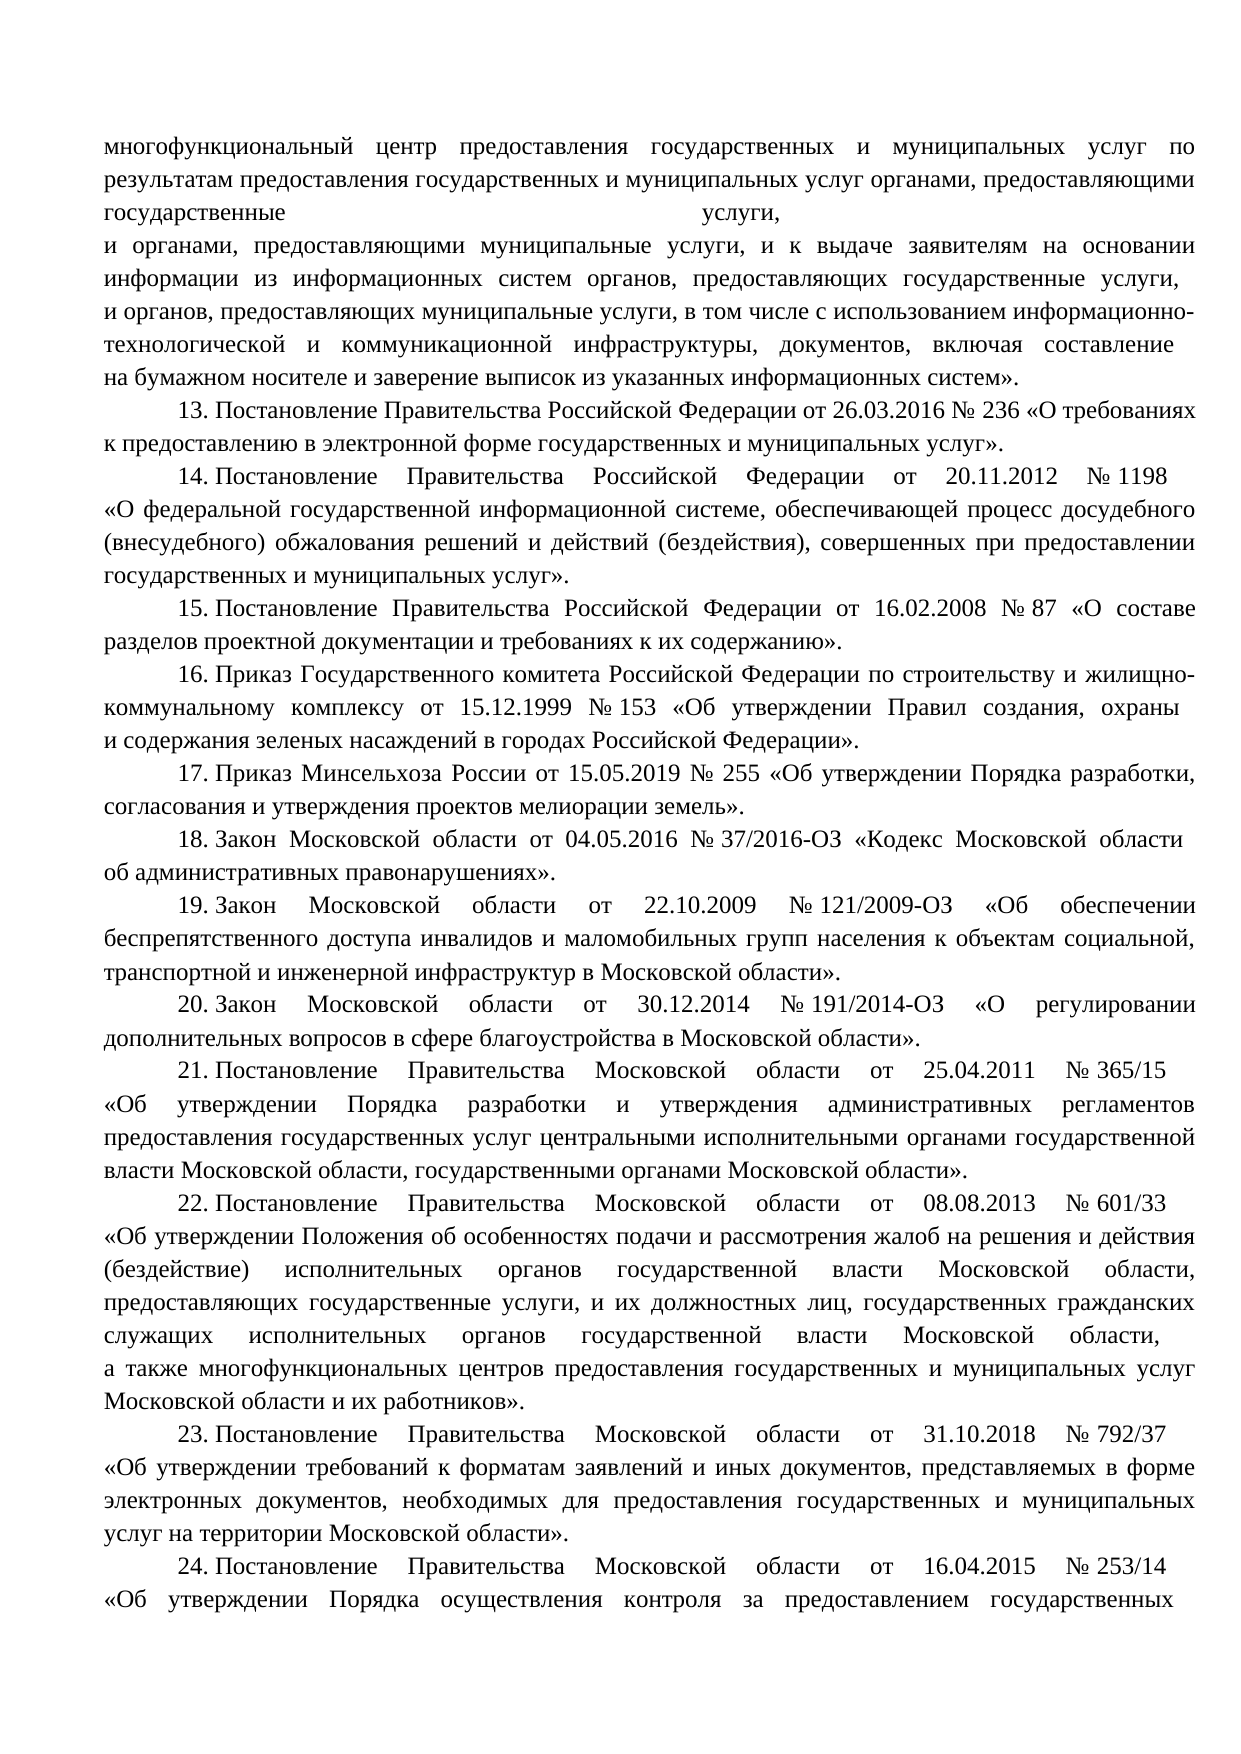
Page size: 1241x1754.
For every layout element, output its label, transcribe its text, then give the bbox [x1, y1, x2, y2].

list Постановление Правительства Российской Федерации от 16.02.2008 № 87 «О составе разделов проектной документации и требованиях к их содержанию». [103, 593, 1196, 655]
list Постановление Правительства Московской области от 08.08.2013 № 601/33 «Об утверждении Положения об особенностях подачи и рассмотрения жалоб на решения и действия (бездействие) исполнительных органов государственной власти Московской области, предоставляющих государственные услуги, и их должностных лиц, государственных гражданских служащих исполнительных органов государственной власти Московской области, а также многофункциональных центров предоставления государственных и муниципальных услуг Московской области и их работников». [103, 1188, 1196, 1414]
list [103, 1551, 1196, 1613]
list Постановление Правительства Российской Федерации от 20.11.2012 № 1198 «О федеральной государственной информационной системе, обеспечивающей процесс досудебного (внесудебного) обжалования решений и действий (бездействия), совершенных при предоставлении государственных и муниципальных услуг». [103, 461, 1196, 589]
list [103, 131, 1196, 391]
list Приказ Минсельхоза России от 15.05.2019 № 255 «Об утверждении Порядка разработки, согласования и утверждения проектов мелиорации земель». [103, 758, 1196, 820]
list Постановление Правительства Российской Федерации от 26.03.2016 № 236 «О требованиях к предоставлению в электронной форме государственных и муниципальных услуг». [103, 395, 1196, 457]
list Постановление Правительства Московской области от 25.04.2011 № 365/15 «Об утверждении Порядка разработки и утверждения административных регламентов предоставления государственных услуг центральными исполнительными органами государственной власти Московской области, государственными органами Московской области». [103, 1056, 1196, 1183]
list Приказ Государственного комитета Российской Федерации по строительству и жилищно-коммунальному комплексу от 15.12.1999 № 153 «Об утверждении Правил создания, охраны и содержания зеленых насаждений в городах Российской Федерации». [103, 659, 1196, 754]
list Закон Московской области от 30.12.2014 № 191/2014-ОЗ «О регулировании дополнительных вопросов в сфере благоустройства в Московской области». [103, 989, 1196, 1051]
list Постановление Правительства Московской области от 31.10.2018 № 792/37 «Об утверждении требований к форматам заявлений и иных документов, представляемых в форме электронных документов, необходимых для предоставления государственных и муниципальных услуг на территории Московской области». [103, 1419, 1196, 1547]
list Закон Московской области от 22.10.2009 № 121/2009-ОЗ «Об обеспечении беспрепятственного доступа инвалидов и маломобильных групп населения к объектам социальной, транспортной и инженерной инфраструктур в Московской области». [103, 891, 1196, 985]
list Закон Московской области от 04.05.2016 № 37/2016-ОЗ «Кодекс Московской области об административных правонарушениях». [103, 824, 1196, 886]
